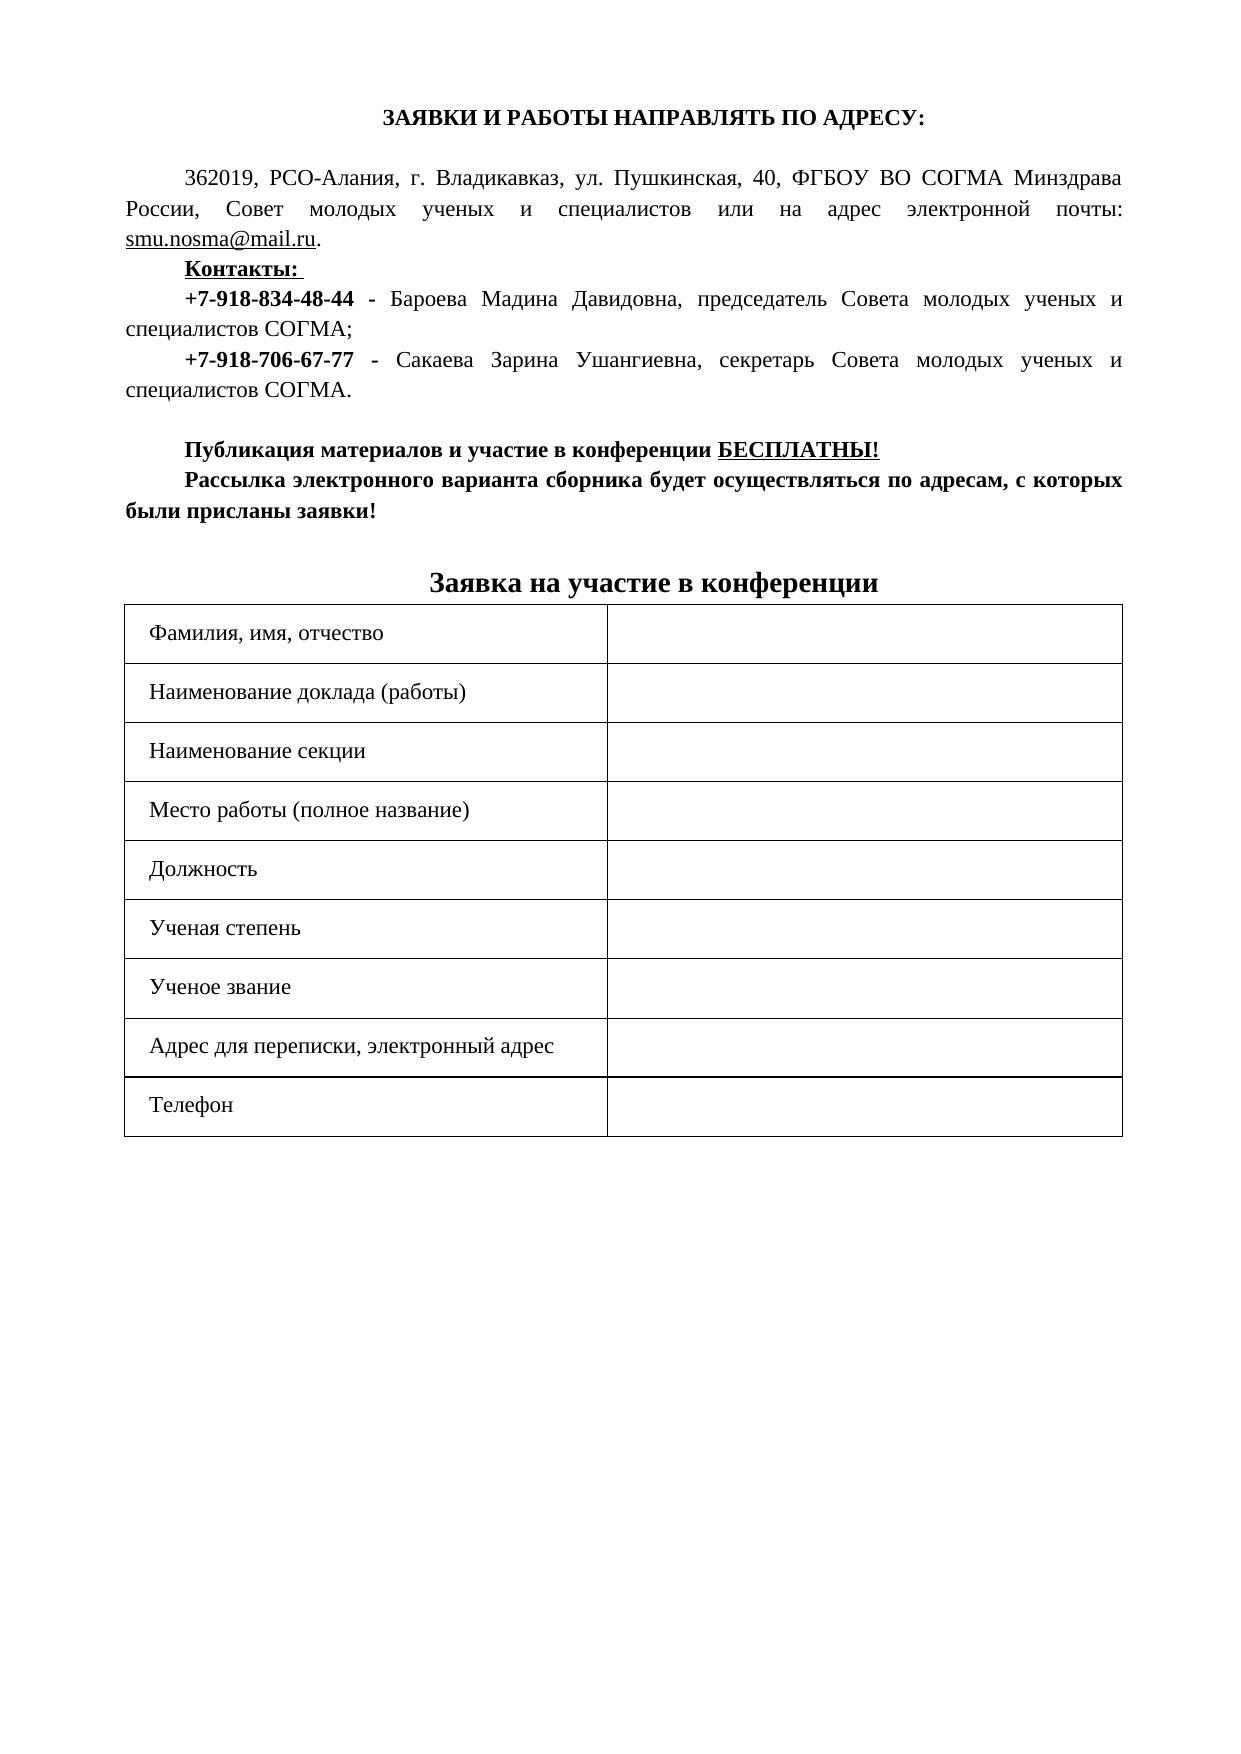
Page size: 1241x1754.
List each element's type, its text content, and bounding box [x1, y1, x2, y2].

table_cell Место работы (полное название) [125, 782, 607, 840]
table_cell Ученое звание [125, 959, 607, 1017]
table_cell [608, 900, 1122, 958]
text Заявка на участие в конференции [125, 565, 1123, 599]
text Контакты: [125, 255, 1123, 281]
table_header Фамилия, имя, отчество [125, 605, 607, 663]
table_cell Наименование секции [125, 723, 607, 781]
table_cell Наименование доклада (работы) [125, 664, 607, 722]
table_cell [608, 1019, 1122, 1076]
table_cell Телефон [125, 1078, 607, 1136]
table_header [608, 605, 1122, 663]
table_cell [608, 664, 1122, 722]
table_cell Адрес для переписки, электронный адрес [125, 1019, 607, 1076]
text Публикация материалов и участие в конференции БЕСПЛАТНЫ! [125, 436, 1123, 463]
text ЗАЯВКИ И РАБОТЫ НАПРАВЛЯТЬ ПО АДРЕСУ: [125, 104, 1123, 130]
text Рассылка электронного варианта сборника будет осуществляться по адресам, с которых были присланы заявки! [125, 466, 1123, 523]
text +7-918-706-67-77 - Сакаева Зарина Ушангиевна, секретарь Совета молодых ученых и специалистов СОГМА. [125, 346, 1123, 402]
table_cell [608, 959, 1122, 1017]
table_cell Ученая степень [125, 900, 607, 958]
table_cell [608, 841, 1122, 899]
table_cell Должность [125, 841, 607, 899]
text 362019, РСО-Алания, г. Владикавказ, ул. Пушкинская, 40, ФГБОУ ВО СОГМА Минздрава России, Совет молодых ученых и специалистов или на адрес электронной почты: smu.nosma@mail.ru. [125, 164, 1123, 251]
table_cell [608, 782, 1122, 840]
table_cell [608, 1078, 1122, 1136]
text +7-918-834-48-44 - Бароева Мадина Давидовна, председатель Совета молодых ученых и специалистов СОГМА; [125, 285, 1123, 342]
table_cell [608, 723, 1122, 781]
